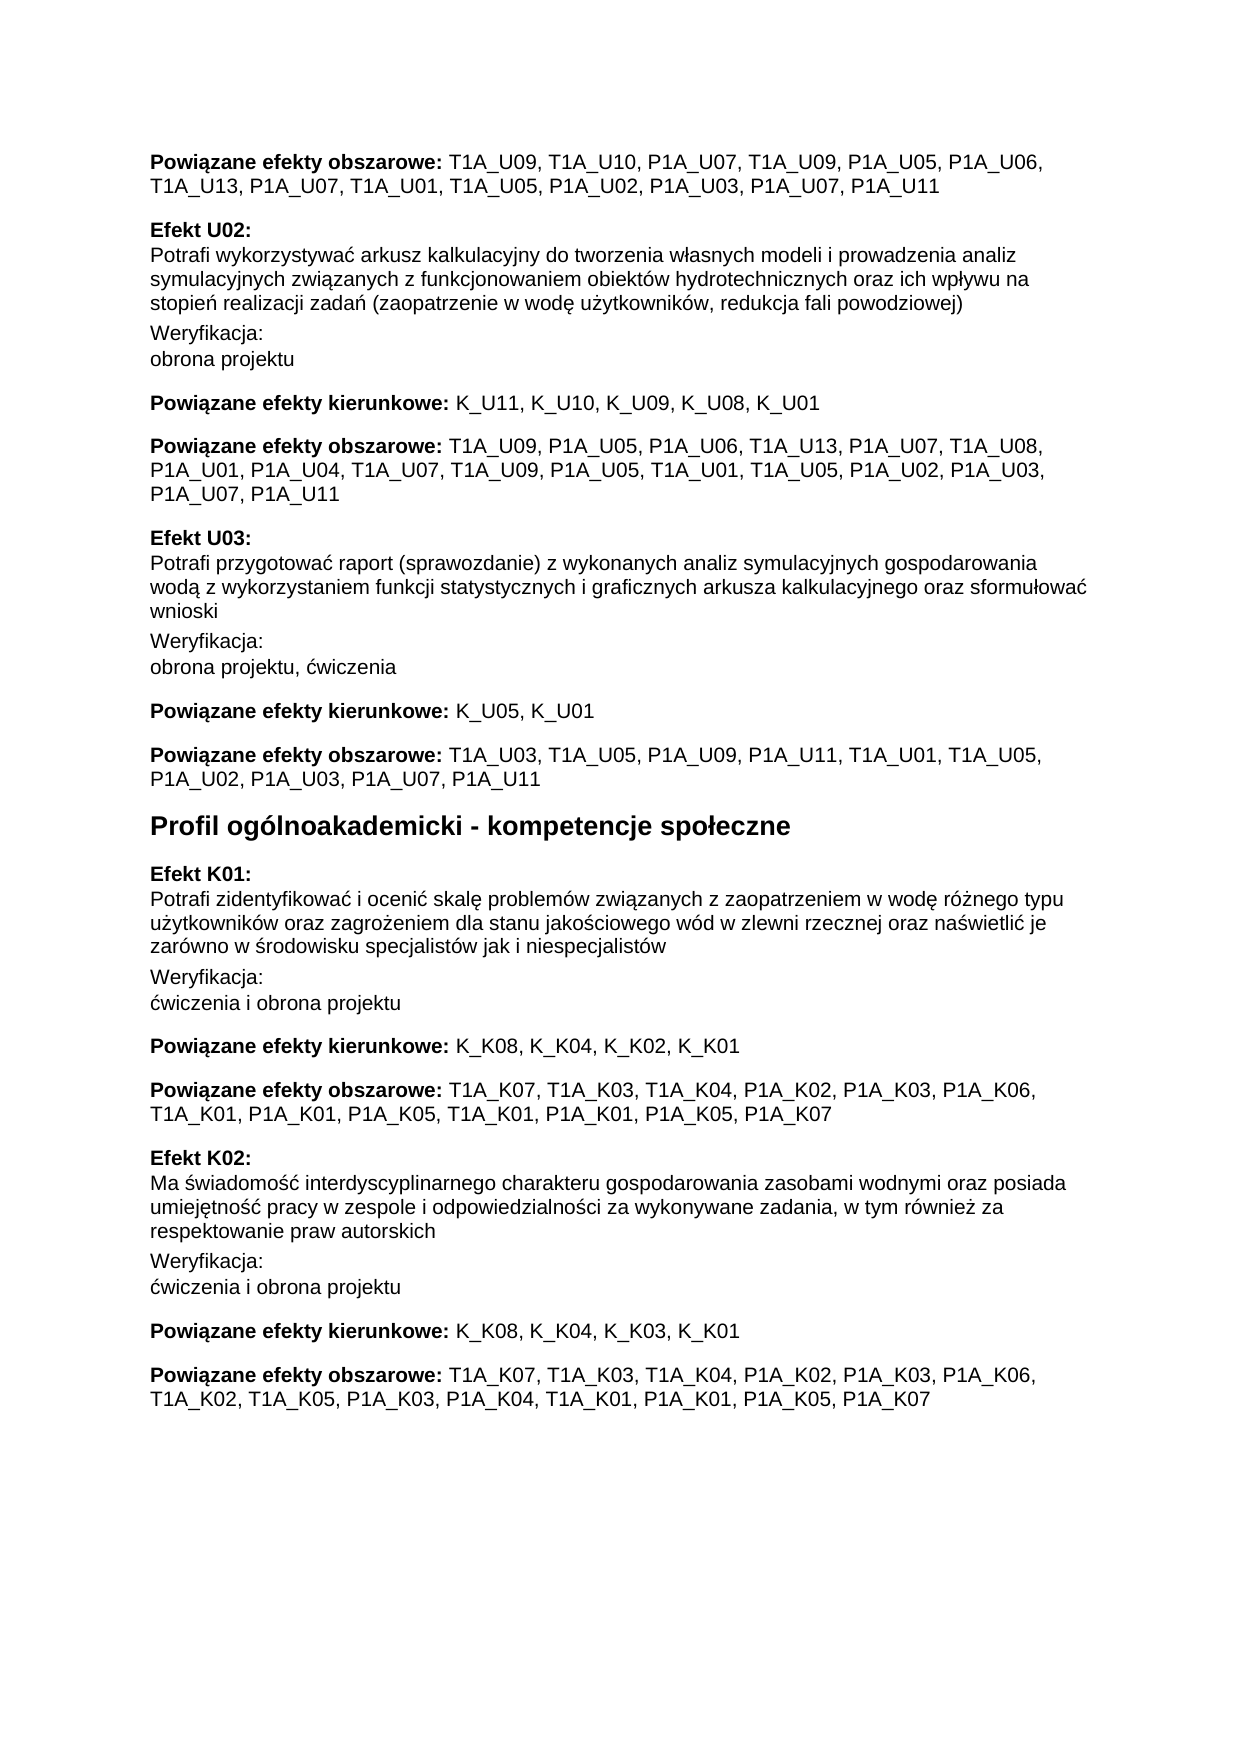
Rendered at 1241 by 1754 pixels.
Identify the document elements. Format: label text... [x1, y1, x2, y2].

text Powiązane efekty kierunkowe: K_K08, K_K04, K_K02, K_K01 [150, 1034, 1090, 1058]
text Powiązane efekty obszarowe: T1A_K07, T1A_K03, T1A_K04, P1A_K02, P1A_K03, P1A_K06, T1A_K02, T1A_K05, P1A_K03, P1A_K04, T1A_K01, P1A_K01, P1A_K05, P1A_K07 [150, 1362, 1090, 1410]
text Weryfikacja: [150, 1249, 1090, 1273]
text ćwiczenia i obrona projektu [150, 1275, 1090, 1299]
text Weryfikacja: [150, 964, 1090, 988]
text Efekt U03: [150, 526, 1090, 550]
text Weryfikacja: [150, 321, 1090, 345]
text Potrafi zidentyfikować i ocenić skalę problemów związanych z zaopatrzeniem w wodę różnego typu użytkowników oraz zagrożeniem dla stanu jakościowego wód w zlewni rzecznej oraz naświetlić je zarówno w środowisku specjalistów jak i niespecjalistów [150, 886, 1090, 958]
text ćwiczenia i obrona projektu [150, 991, 1090, 1014]
text Efekt K01: [150, 861, 1090, 885]
text Efekt U02: [150, 218, 1090, 242]
text Powiązane efekty obszarowe: T1A_U09, T1A_U10, P1A_U07, T1A_U09, P1A_U05, P1A_U06, T1A_U13, P1A_U07, T1A_U01, T1A_U05, P1A_U02, P1A_U03, P1A_U07, P1A_U11 [150, 150, 1090, 198]
text Powiązane efekty obszarowe: T1A_U03, T1A_U05, P1A_U09, P1A_U11, T1A_U01, T1A_U05, P1A_U02, P1A_U03, P1A_U07, P1A_U11 [150, 743, 1090, 791]
text Efekt K02: [150, 1146, 1090, 1170]
text Powiązane efekty obszarowe: T1A_U09, P1A_U05, P1A_U06, T1A_U13, P1A_U07, T1A_U08, P1A_U01, P1A_U04, T1A_U07, T1A_U09, P1A_U05, T1A_U01, T1A_U05, P1A_U02, P1A_U03, P1A_U07, P1A_U11 [150, 434, 1090, 506]
subtitle Profil ogólnoakademicki - kompetencje społeczne [150, 810, 1090, 842]
text obrona projektu [150, 347, 1090, 371]
text Weryfikacja: [150, 629, 1090, 653]
text Potrafi wykorzystywać arkusz kalkulacyjny do tworzenia własnych modeli i prowadzenia analiz symulacyjnych związanych z funkcjonowaniem obiektów hydrotechnicznych oraz ich wpływu na stopień realizacji zadań (zaopatrzenie w wodę użytkowników, redukcja fali powodziowej) [150, 243, 1090, 314]
text Powiązane efekty kierunkowe: K_U11, K_U10, K_U09, K_U08, K_U01 [150, 391, 1090, 414]
text Potrafi przygotować raport (sprawozdanie) z wykonanych analiz symulacyjnych gospodarowania wodą z wykorzystaniem funkcji statystycznych i graficznych arkusza kalkulacyjnego oraz sformułować wnioski [150, 551, 1090, 623]
text Ma świadomość interdyscyplinarnego charakteru gospodarowania zasobami wodnymi oraz posiada umiejętność pracy w zespole i odpowiedzialności za wykonywane zadania, w tym również za respektowanie praw autorskich [150, 1171, 1090, 1243]
text obrona projektu, ćwiczenia [150, 655, 1090, 679]
text Powiązane efekty kierunkowe: K_U05, K_U01 [150, 699, 1090, 723]
text Powiązane efekty kierunkowe: K_K08, K_K04, K_K03, K_K01 [150, 1319, 1090, 1343]
text Powiązane efekty obszarowe: T1A_K07, T1A_K03, T1A_K04, P1A_K02, P1A_K03, P1A_K06, T1A_K01, P1A_K01, P1A_K05, T1A_K01, P1A_K01, P1A_K05, P1A_K07 [150, 1078, 1090, 1126]
